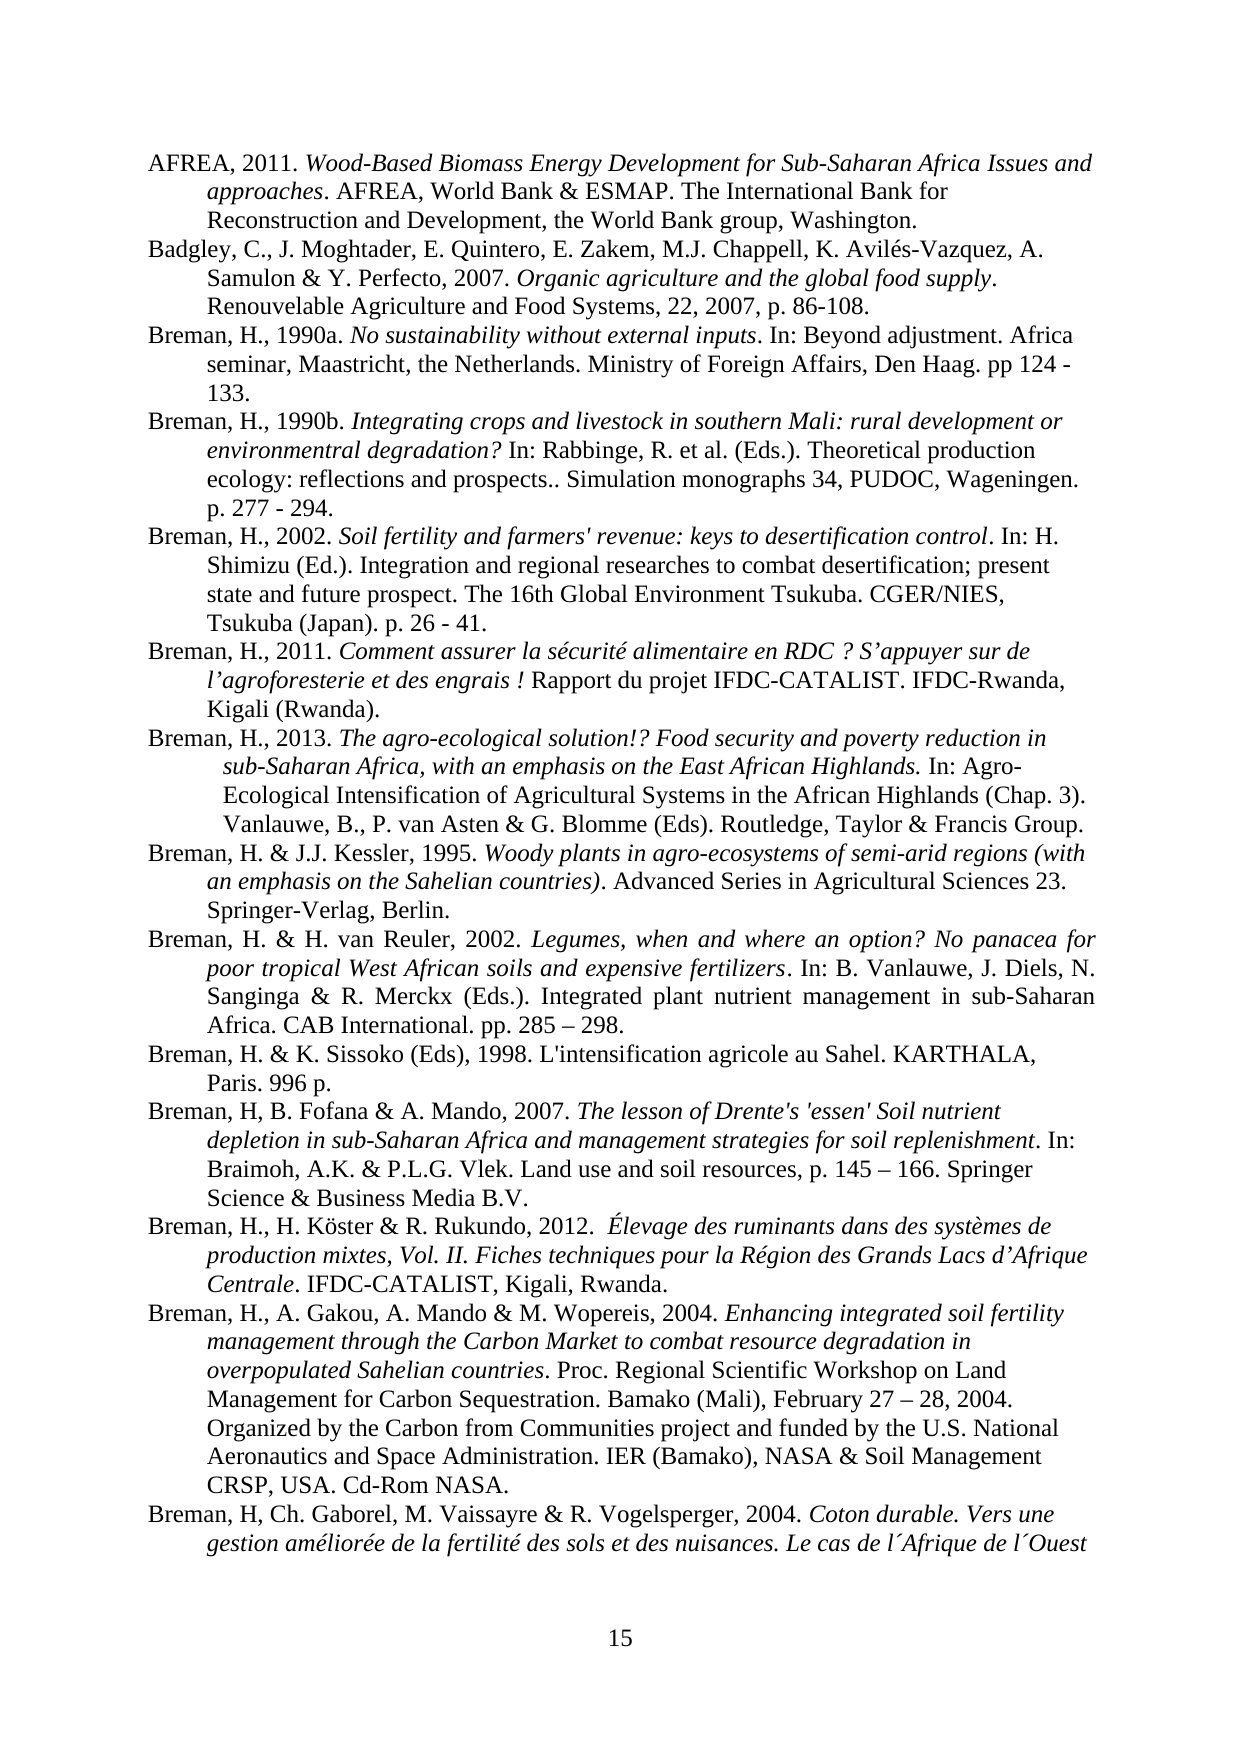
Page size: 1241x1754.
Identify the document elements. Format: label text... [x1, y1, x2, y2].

text Breman, H. & K. Sissoko (Eds), 1998. L'intensification agricole au Sahel. KARTHALA, Paris. 996 p. [148, 1039, 1096, 1096]
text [148, 1499, 1096, 1556]
text Breman, H. & H. van Reuler, 2002. Legumes, when and where an option? No panacea for poor tropical West African soils and expensive fertilizers. In: B. Vanlauwe, J. Diels, N. Sanginga & R. Merckx (Eds.). Integrated plant nutrient management in sub-Saharan Africa. CAB International. pp. 285 – 298. [148, 924, 1096, 1039]
text Breman, H., 1990a. No sustainability without external inputs. In: Beyond adjustment. Africa seminar, Maastricht, the Netherlands. Ministry of Foreign Affairs, Den Haag. pp 124 - 133. [148, 320, 1096, 406]
text Breman, H., 1990b. Integrating crops and livestock in southern Mali: rural development or environmentral degradation? In: Rabbinge, R. et al. (Eds.). Theoretical production ecology: reflections and prospects.. Simulation monographs 34, PUDOC, Wageningen. p. 277 - 294. [148, 406, 1096, 521]
text Breman, H. & J.J. Kessler, 1995. Woody plants in agro-ecosystems of semi-arid regions (with an emphasis on the Sahelian countries). Advanced Series in Agricultural Sciences 23. Springer-Verlag, Berlin. [148, 838, 1096, 924]
text Breman, H., 2011. Comment assurer la sécurité alimentaire en RDC ? S’appuyer sur de l’agroforesterie et des engrais ! Rapport du projet IFDC-CATALIST. IFDC-Rwanda, Kigali (Rwanda). [148, 636, 1096, 723]
text AFREA, 2011. Wood-Based Biomass Energy Development for Sub-Saharan Africa Issues and approaches. AFREA, World Bank & ESMAP. The International Bank for Reconstruction and Development, the World Bank group, Washington. [148, 148, 1096, 234]
text Breman, H, B. Fofana & A. Mando, 2007. The lesson of Drente's 'essen' Soil nutrient depletion in sub-Saharan Africa and management strategies for soil replenishment. In: Braimoh, A.K. & P.L.G. Vlek. Land use and soil resources, p. 145 – 166. Springer Science & Business Media B.V. [148, 1096, 1096, 1211]
text Badgley, C., J. Moghtader, E. Quintero, E. Zakem, M.J. Chappell, K. Avilés-Vazquez, A. Samulon & Y. Perfecto, 2007. Organic agriculture and the global food supply. Renouvelable Agriculture and Food Systems, 22, 2007, p. 86-108. [148, 234, 1096, 320]
text Breman, H., 2013. The agro-ecological solution!? Food security and poverty reduction in sub-Saharan Africa, with an emphasis on the East African Highlands. In: Agro-Ecological Intensification of Agricultural Systems in the African Highlands (Chap. 3). Vanlauwe, B., P. van Asten & G. Blomme (Eds). Routledge, Taylor & Francis Group. [148, 723, 1093, 838]
text Breman, H., 2002. Soil fertility and farmers' revenue: keys to desertification control. In: H. Shimizu (Ed.). Integration and regional researches to combat desertification; present state and future prospect. The 16th Global Environment Tsukuba. CGER/NIES, Tsukuba (Japan). p. 26 - 41. [148, 521, 1096, 636]
text Breman, H., A. Gakou, A. Mando & M. Wopereis, 2004. Enhancing integrated soil fertility management through the Carbon Market to combat resource degradation in overpopulated Sahelian countries. Proc. Regional Scientific Workshop on Land Management for Carbon Sequestration. Bamako (Mali), February 27 – 28, 2004. Organized by the Carbon from Communities project and funded by the U.S. National Aeronautics and Space Administration. IER (Bamako), NASA & Soil Management CRSP, USA. Cd-Rom NASA. [148, 1298, 1096, 1499]
text Breman, H., H. Köster & R. Rukundo, 2012. Élevage des ruminants dans des systèmes de production mixtes, Vol. II. Fiches techniques pour la Région des Grands Lacs d’Afrique Centrale. IFDC-CATALIST, Kigali, Rwanda. [148, 1211, 1096, 1298]
